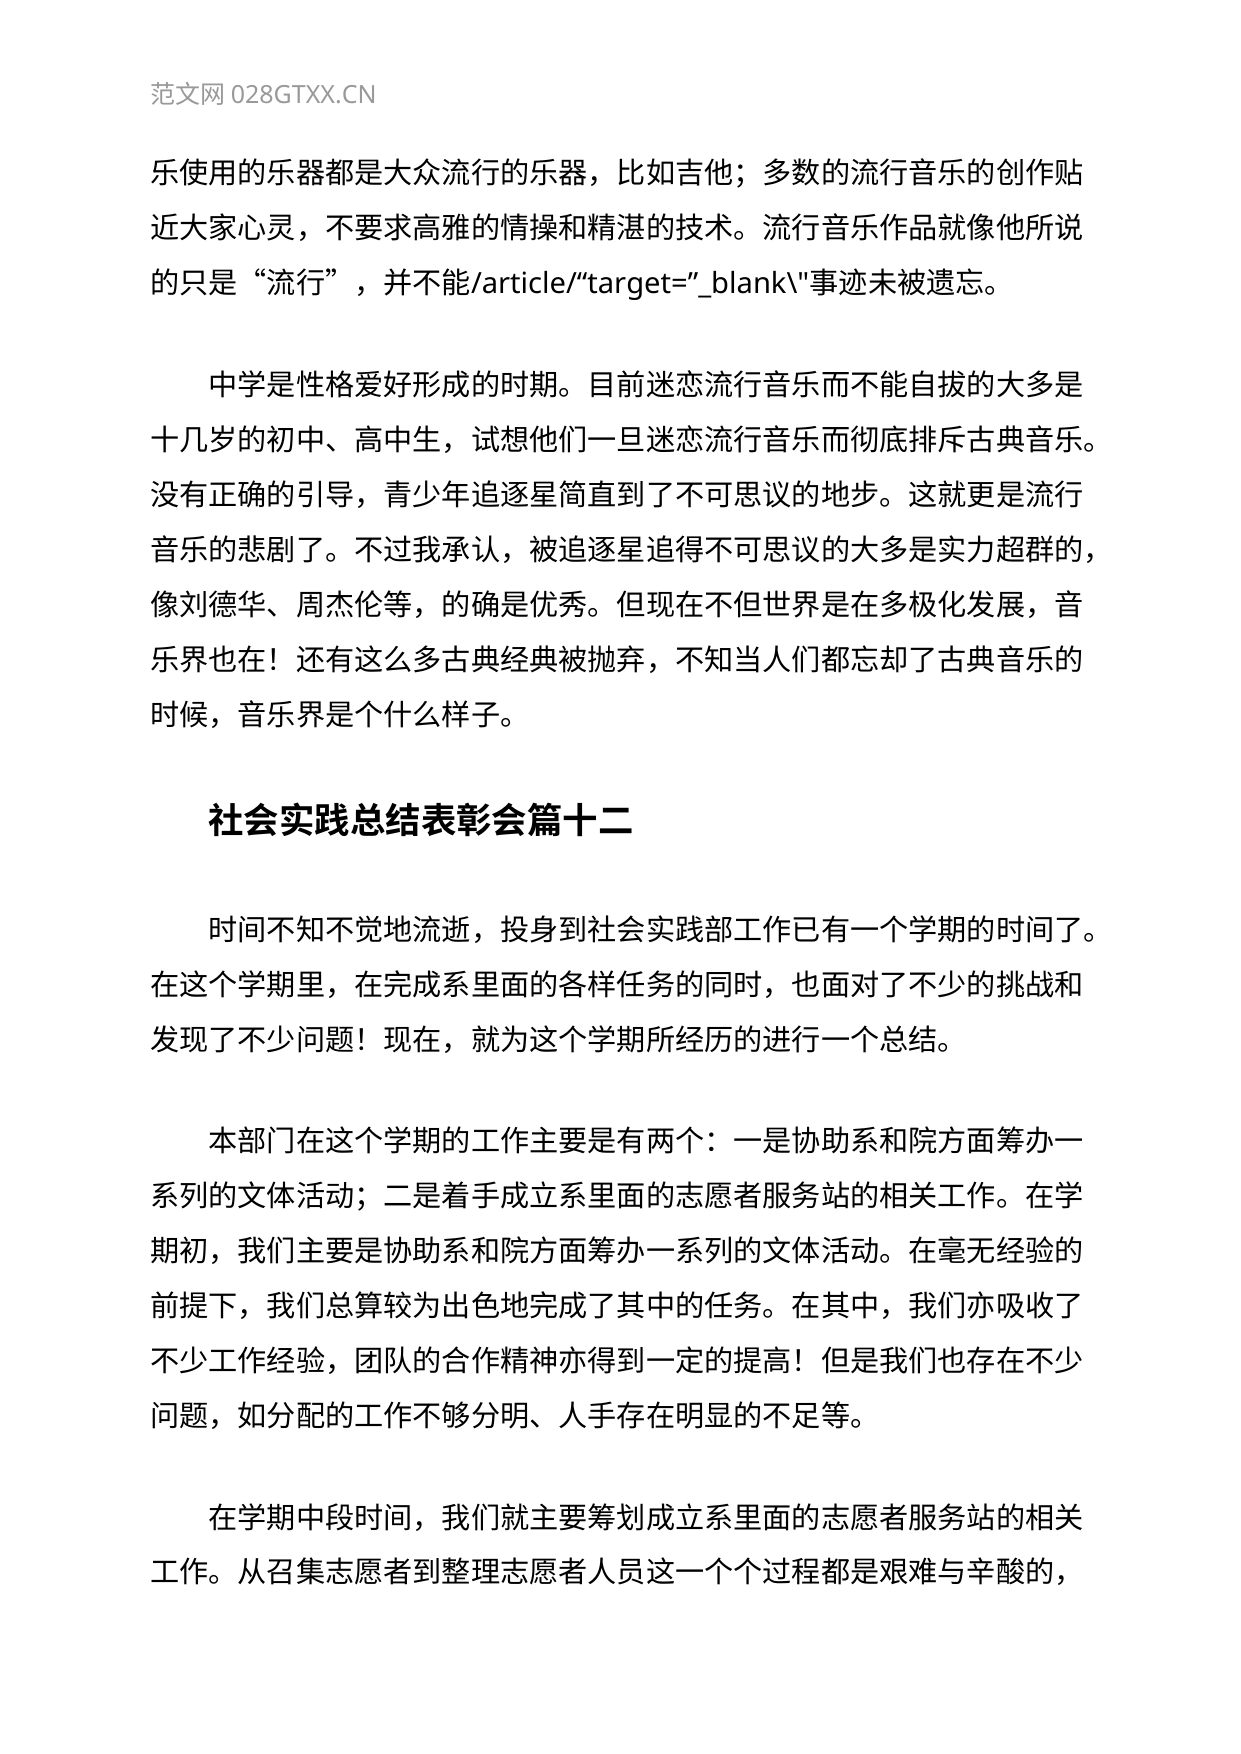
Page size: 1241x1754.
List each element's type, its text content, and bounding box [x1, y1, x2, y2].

text 本部门在这个学期的工作主要是有两个：一是协助系和院方面筹办一系列的文体活动；二是着手成立系里面的志愿者服务站的相关工作。在学期初，我们主要是协助系和院方面筹办一系列的文体活动。在毫无经验的前提下，我们总算较为出色地完成了其中的任务。在其中，我们亦吸收了不少工作经验，团队的合作精神亦得到一定的提高！但是我们也存在不少问题，如分配的工作不够分明、人手存在明显的不足等。 [150, 1118, 1090, 1435]
text 中学是性格爱好形成的时期。目前迷恋流行音乐而不能自拔的大多是十几岁的初中、高中生，试想他们一旦迷恋流行音乐而彻底排斥古典音乐。没有正确的引导，青少年追逐星简直到了不可思议的地步。这就更是流行音乐的悲剧了。不过我承认，被追逐星追得不可思议的大多是实力超群的，像刘德华、周杰伦等，的确是优秀。但现在不但世界是在多极化发展，音乐界也在！还有这么多古典经典被抛弃，不知当人们都忘却了古典音乐的时候，音乐界是个什么样子。 [150, 362, 1090, 733]
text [150, 150, 1090, 302]
text 社会实践总结表彰会篇十二 [150, 793, 1090, 844]
text 时间不知不觉地流逝，投身到社会实践部工作已有一个学期的时间了。在这个学期里，在完成系里面的各样任务的同时，也面对了不少的挑战和发现了不少问题！现在，就为这个学期所经历的进行一个总结。 [150, 906, 1090, 1058]
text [150, 1494, 1090, 1591]
